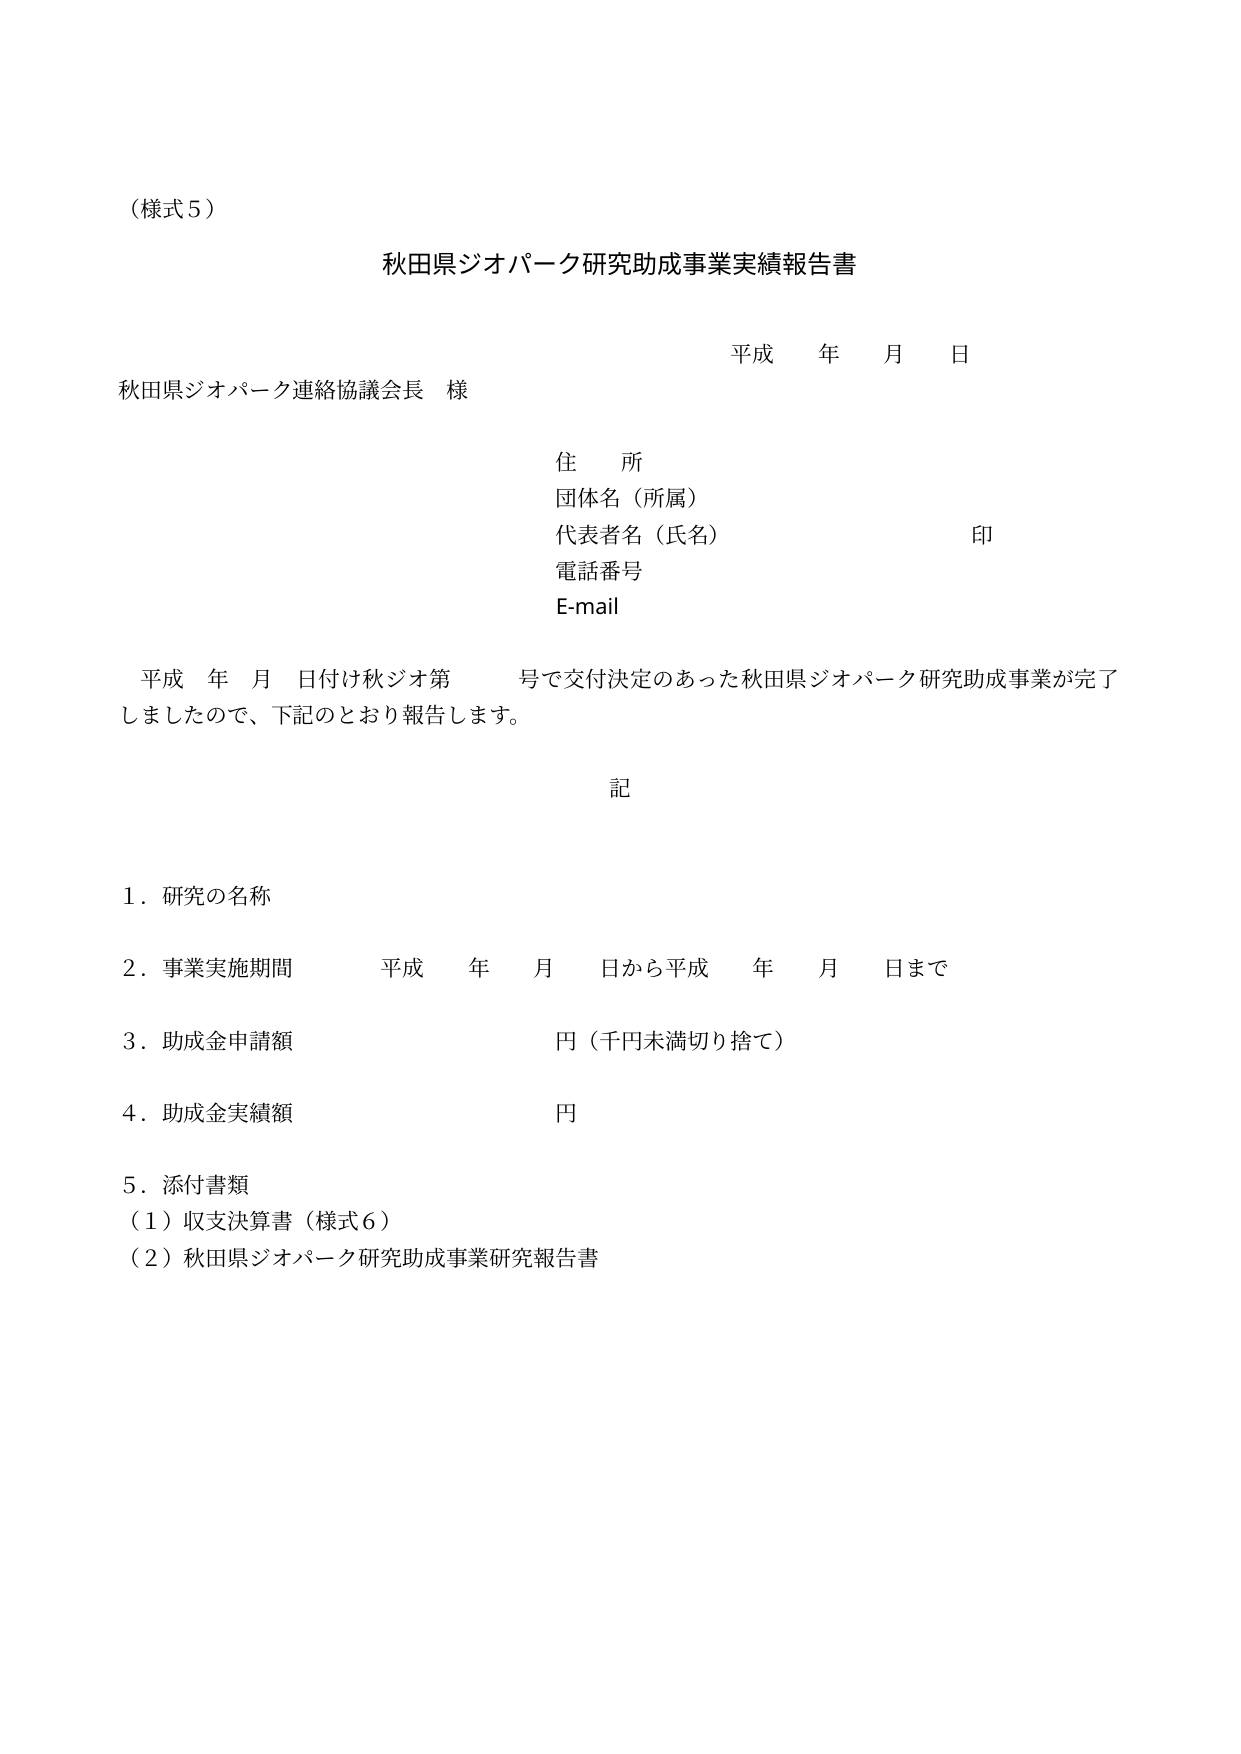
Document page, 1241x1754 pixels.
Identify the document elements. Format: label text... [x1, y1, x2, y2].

text （２）秋田県ジオパーク研究助成事業研究報告書 [118, 1238, 1122, 1274]
text （１）収支決算書（様式６） [118, 1202, 1122, 1238]
text 電話番号 [468, 552, 1122, 588]
text 平成 年 月 日 [643, 335, 1122, 371]
text ２．事業実施期間 平成 年 月 日から平成 年 月 日まで [118, 949, 1122, 985]
text ４．助成金実績額 円 [118, 1094, 1122, 1130]
text 代表者名（氏名） 印 [468, 516, 1122, 552]
text 住 所 [468, 443, 1122, 479]
text ５．添付書類 [118, 1166, 1122, 1202]
text 秋田県ジオパーク研究助成事業実績報告書 [118, 226, 1122, 299]
text 記 [118, 768, 1122, 805]
text （様式５） [118, 190, 1122, 226]
text 団体名（所属） [468, 479, 1122, 516]
text E-mail [468, 588, 1122, 624]
text 平成 年 月 日付け秋ジオ第 号で交付決定のあった秋田県ジオパーク研究助成事業が完了しましたので、下記のとおり報告します。 [118, 660, 1122, 732]
text 秋田県ジオパーク連絡協議会長 様 [118, 371, 1122, 407]
text １．研究の名称 [118, 877, 1122, 913]
text ３．助成金申請額 円（千円未満切り捨て） [118, 1022, 1122, 1058]
